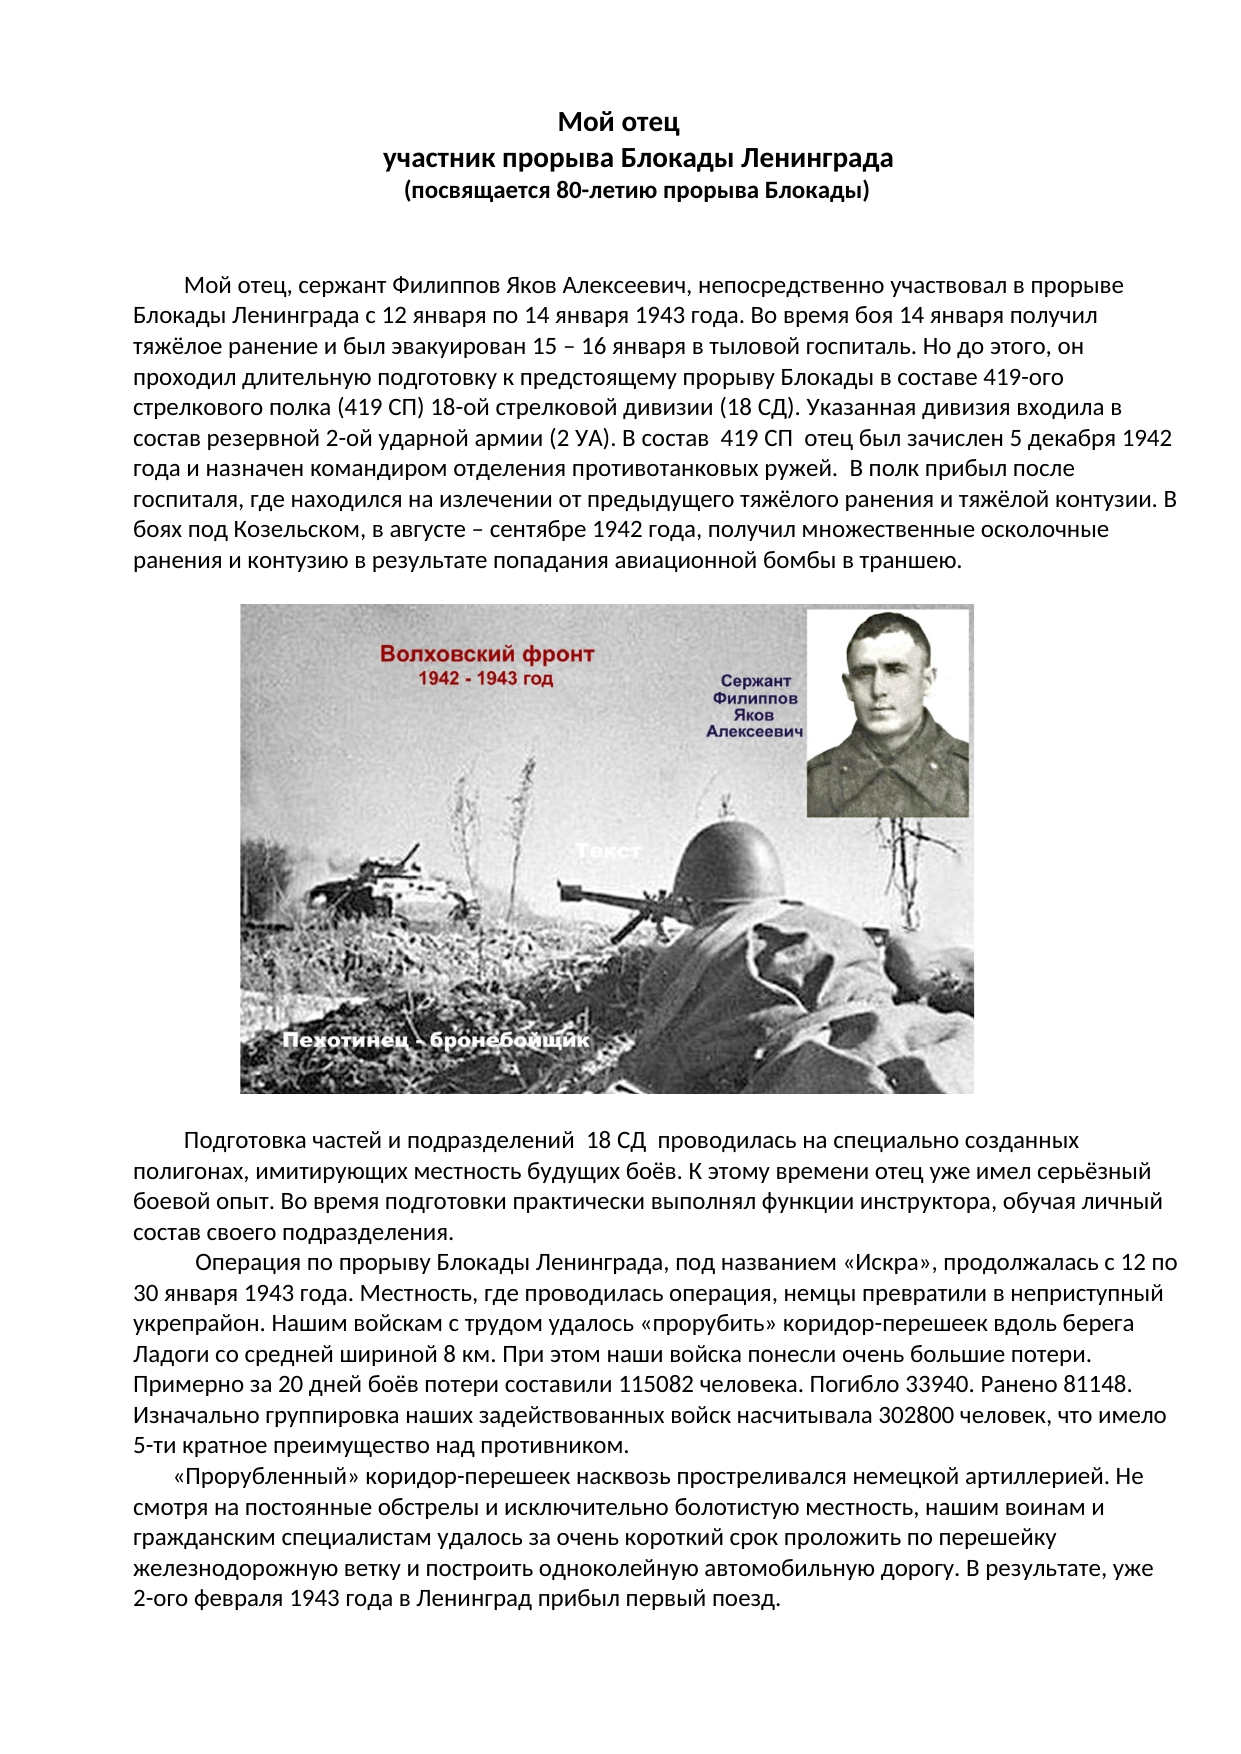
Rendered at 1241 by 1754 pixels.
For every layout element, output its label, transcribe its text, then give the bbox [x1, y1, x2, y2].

text Операция по прорыву Блокады Ленинграда, под названием «Искра», продолжалась с 12 по 30 января 1943 года. Местность, где проводилась операция, немцы превратили в неприступный укрепрайон. Нашим войскам с трудом удалось «прорубить» коридор-перешеек вдоль берега Ладоги со средней шириной 8 км. При этом наши войска понесли очень большие потери. Примерно за 20 дней боёв потери составили 115082 человека. Погибло 33940. Ранено 81148. Изначально группировка наших задействованных войск насчитывала 302800 человек, что имело 5-ти кратное преимущество над противником. [133, 1246, 1181, 1460]
text Мой отец [133, 103, 1167, 139]
text участник прорыва Блокады Ленинграда [133, 139, 1167, 175]
text Мой отец, сержант Филиппов Яков Алексеевич, непосредственно участвовал в прорыве Блокады Ленинграда с 12 января по 14 января 1943 года. Во время боя 14 января получил тяжёлое ранение и был эвакуирован 15 – 16 января в тыловой госпиталь. Но до этого, он проходил длительную подготовку к предстоящему прорыву Блокады в составе 419-ого стрелкового полка (419 СП) 18-ой стрелковой дивизии (18 СД). Указанная дивизия входила в состав резервной 2-ой ударной армии (2 УА). В состав 419 СП отец был зачислен 5 декабря 1942 года и назначен командиром отделения противотанковых ружей. В полк прибыл после госпиталя, где находился на излечении от предыдущего тяжёлого ранения и тяжёлой контузии. В боях под Козельском, в августе – сентябре 1942 года, получил множественные осколочные ранения и контузию в результате попадания авиационной бомбы в траншею. [133, 269, 1181, 574]
text «Прорубленный» коридор-перешеек насквозь простреливался немецкой артиллерией. Не смотря на постоянные обстрелы и исключительно болотистую местность, нашим воинам и гражданским специалистам удалось за очень короткий срок проложить по перешейку железнодорожную ветку и построить одноколейную автомобильную дорогу. В результате, уже 2-ого февраля 1943 года в Ленинград прибыл первый поезд. [133, 1460, 1181, 1613]
text Подготовка частей и подразделений 18 СД проводилась на специально созданных полигонах, имитирующих местность будущих боёв. К этому времени отец уже имел серьёзный боевой опыт. Во время подготовки практически выполнял функции инструктора, обучая личный состав своего подразделения. [133, 1124, 1181, 1246]
picture [240, 604, 975, 1094]
text (посвящается 80-летию прорыва Блокады) [133, 175, 1167, 205]
